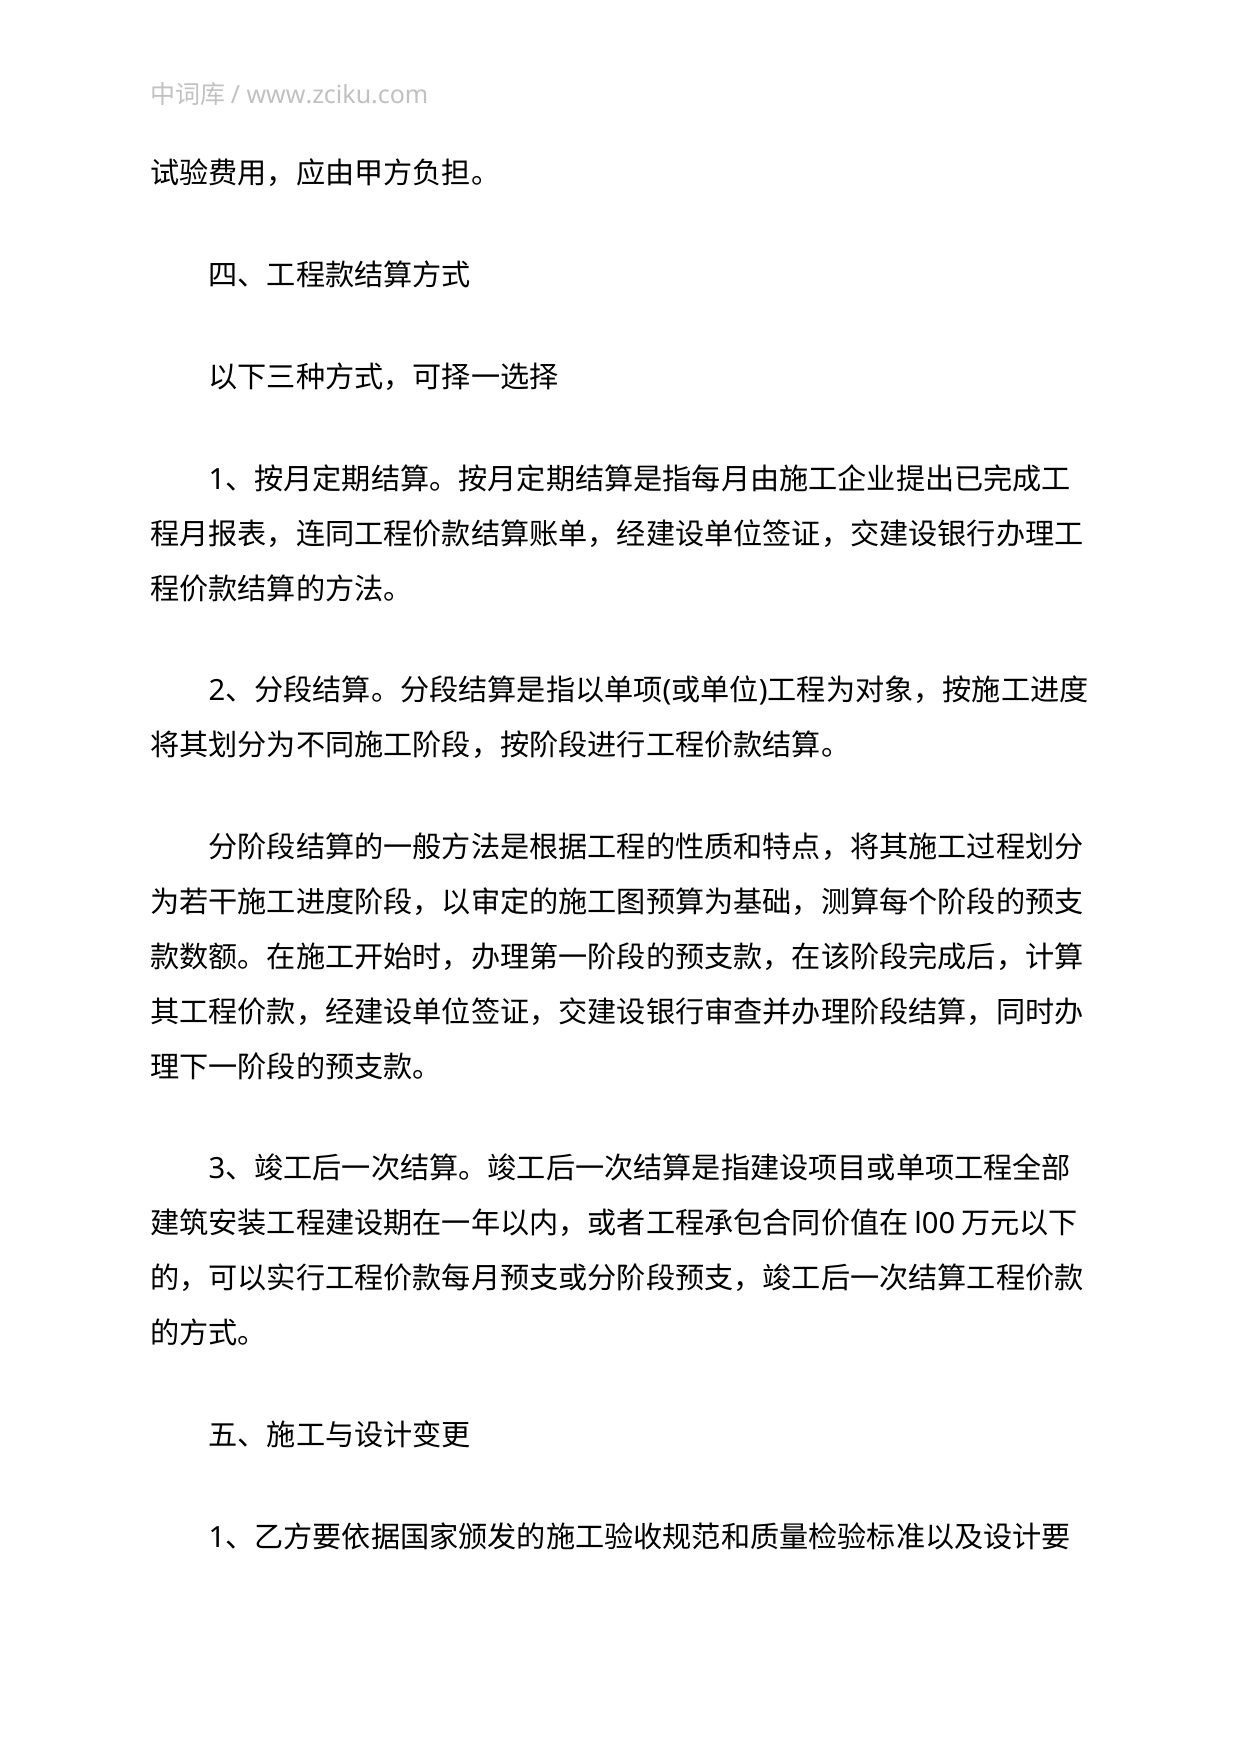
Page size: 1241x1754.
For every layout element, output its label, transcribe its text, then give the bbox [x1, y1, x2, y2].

text 以下三种方式，可择一选择 [150, 353, 1090, 396]
text 1、按月定期结算。按月定期结算是指每月由施工企业提出已完成工程月报表，连同工程价款结算账单，经建设单位签证，交建设银行办理工程价款结算的方法。 [150, 455, 1090, 607]
text 五、施工与设计变更 [150, 1412, 1090, 1454]
text 3、竣工后一次结算。竣工后一次结算是指建设项目或单项工程全部建筑安装工程建设期在一年以内，或者工程承包合同价值在l00万元以下的，可以实行工程价款每月预支或分阶段预支，竣工后一次结算工程价款的方式。 [150, 1145, 1090, 1352]
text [150, 1513, 1090, 1556]
text 2、分段结算。分段结算是指以单项(或单位)工程为对象，按施工进度将其划分为不同施工阶段，按阶段进行工程价款结算。 [150, 667, 1090, 764]
text 四、工程款结算方式 [150, 252, 1090, 294]
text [150, 150, 1090, 192]
text 分阶段结算的一般方法是根据工程的性质和特点，将其施工过程划分为若干施工进度阶段，以审定的施工图预算为基础，测算每个阶段的预支款数额。在施工开始时，办理第一阶段的预支款，在该阶段完成后，计算其工程价款，经建设单位签证，交建设银行审查并办理阶段结算，同时办理下一阶段的预支款。 [150, 824, 1090, 1086]
